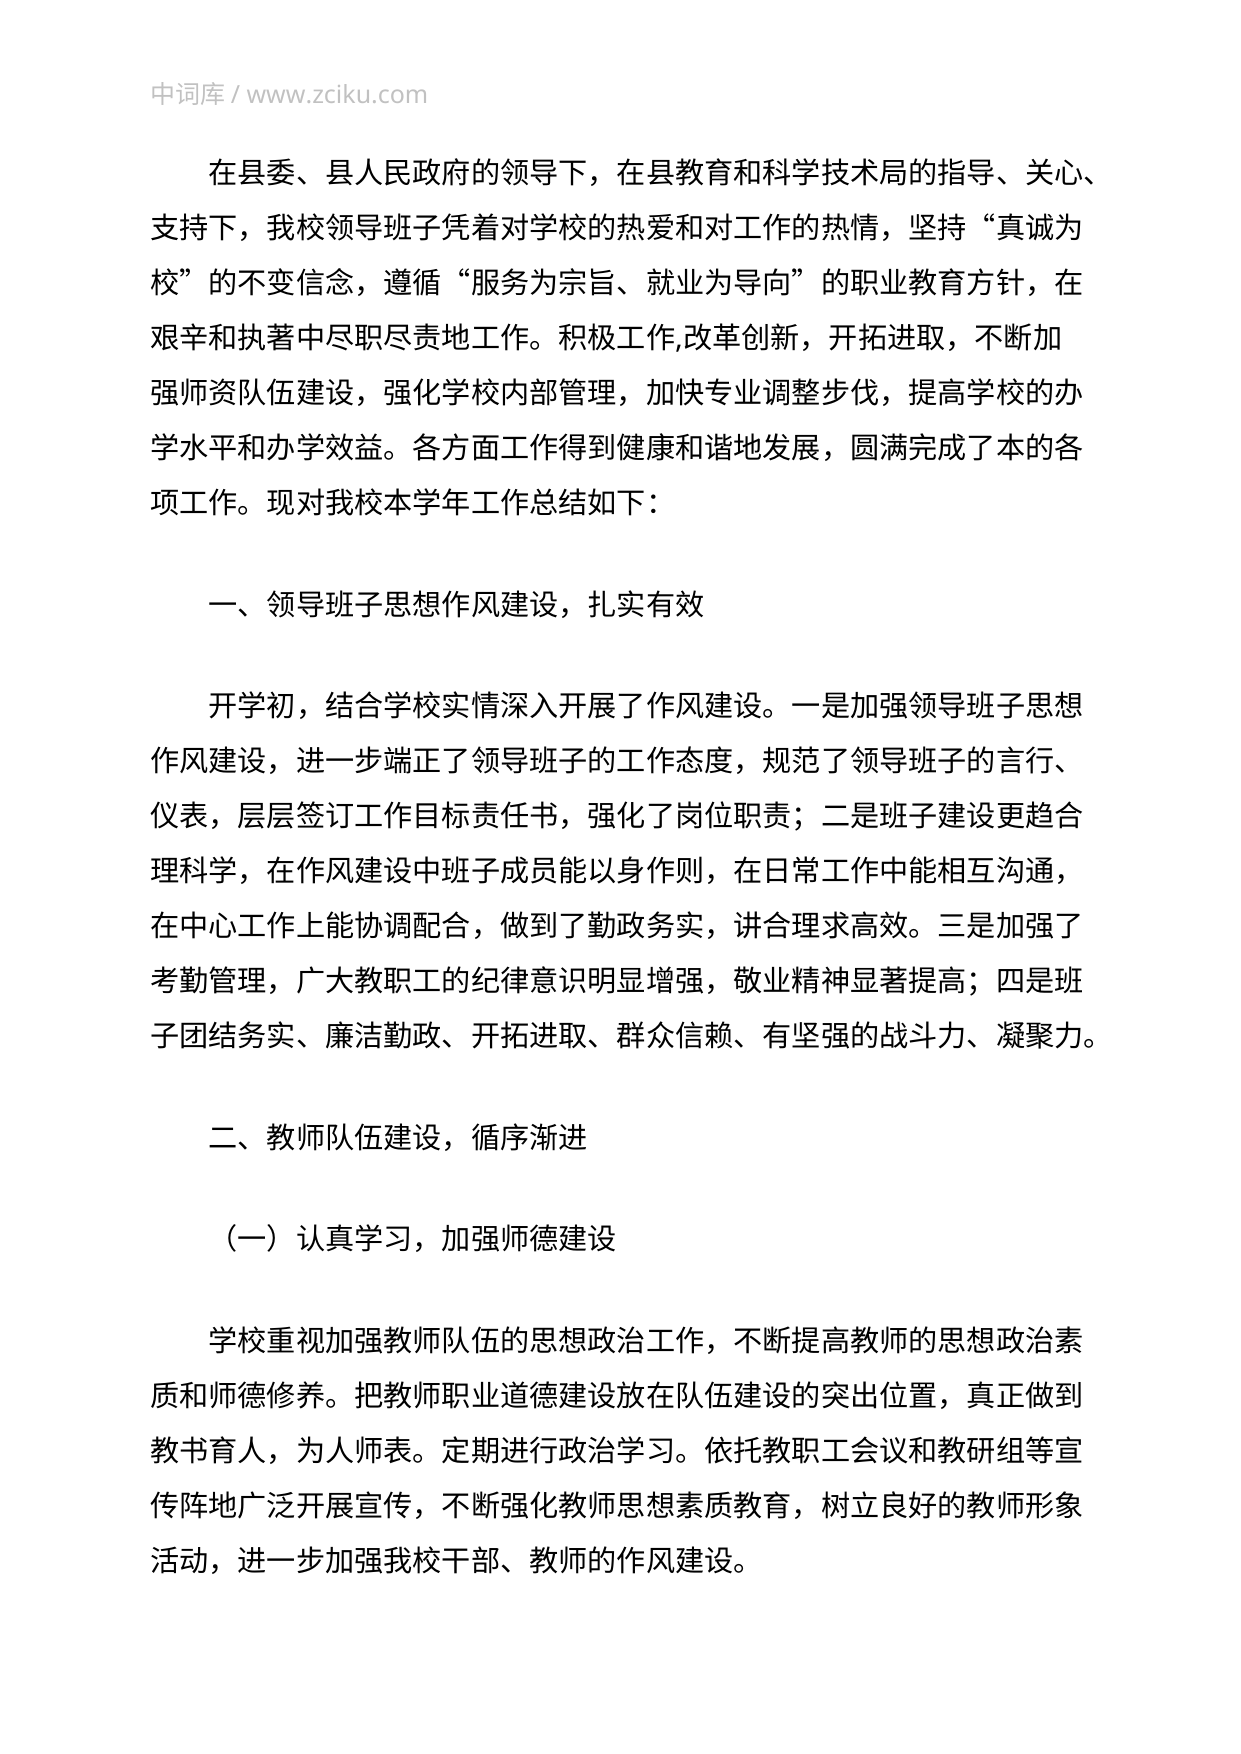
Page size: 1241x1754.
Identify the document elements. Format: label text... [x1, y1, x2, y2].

text 开学初，结合学校实情深入开展了作风建设。一是加强领导班子思想作风建设，进一步端正了领导班子的工作态度，规范了领导班子的言行、仪表，层层签订工作目标责任书，强化了岗位职责；二是班子建设更趋合理科学，在作风建设中班子成员能以身作则，在日常工作中能相互沟通，在中心工作上能协调配合，做到了勤政务实，讲合理求高效。三是加强了考勤管理，广大教职工的纪律意识明显增强，敬业精神显著提高；四是班子团结务实、廉洁勤政、开拓进取、群众信赖、有坚强的战斗力、凝聚力。 [150, 683, 1090, 1055]
text 二、教师队伍建设，循序渐进 [150, 1114, 1090, 1156]
text 学校重视加强教师队伍的思想政治工作，不断提高教师的思想政治素质和师德修养。把教师职业道德建设放在队伍建设的突出位置，真正做到教书育人，为人师表。定期进行政治学习。依托教职工会议和教研组等宣传阵地广泛开展宣传，不断强化教师思想素质教育，树立良好的教师形象活动，进一步加强我校干部、教师的作风建设。 [150, 1318, 1090, 1579]
text （一）认真学习，加强师德建设 [150, 1216, 1090, 1258]
text 在县委、县人民政府的领导下，在县教育和科学技术局的指导、关心、支持下，我校领导班子凭着对学校的热爱和对工作的热情，坚持“真诚为校”的不变信念，遵循“服务为宗旨、就业为导向”的职业教育方针，在艰辛和执著中尽职尽责地工作。积极工作,改革创新，开拓进取，不断加强师资队伍建设，强化学校内部管理，加快专业调整步伐，提高学校的办学水平和办学效益。各方面工作得到健康和谐地发展，圆满完成了本的各项工作。现对我校本学年工作总结如下： [150, 150, 1090, 522]
text 一、领导班子思想作风建设，扎实有效 [150, 581, 1090, 623]
